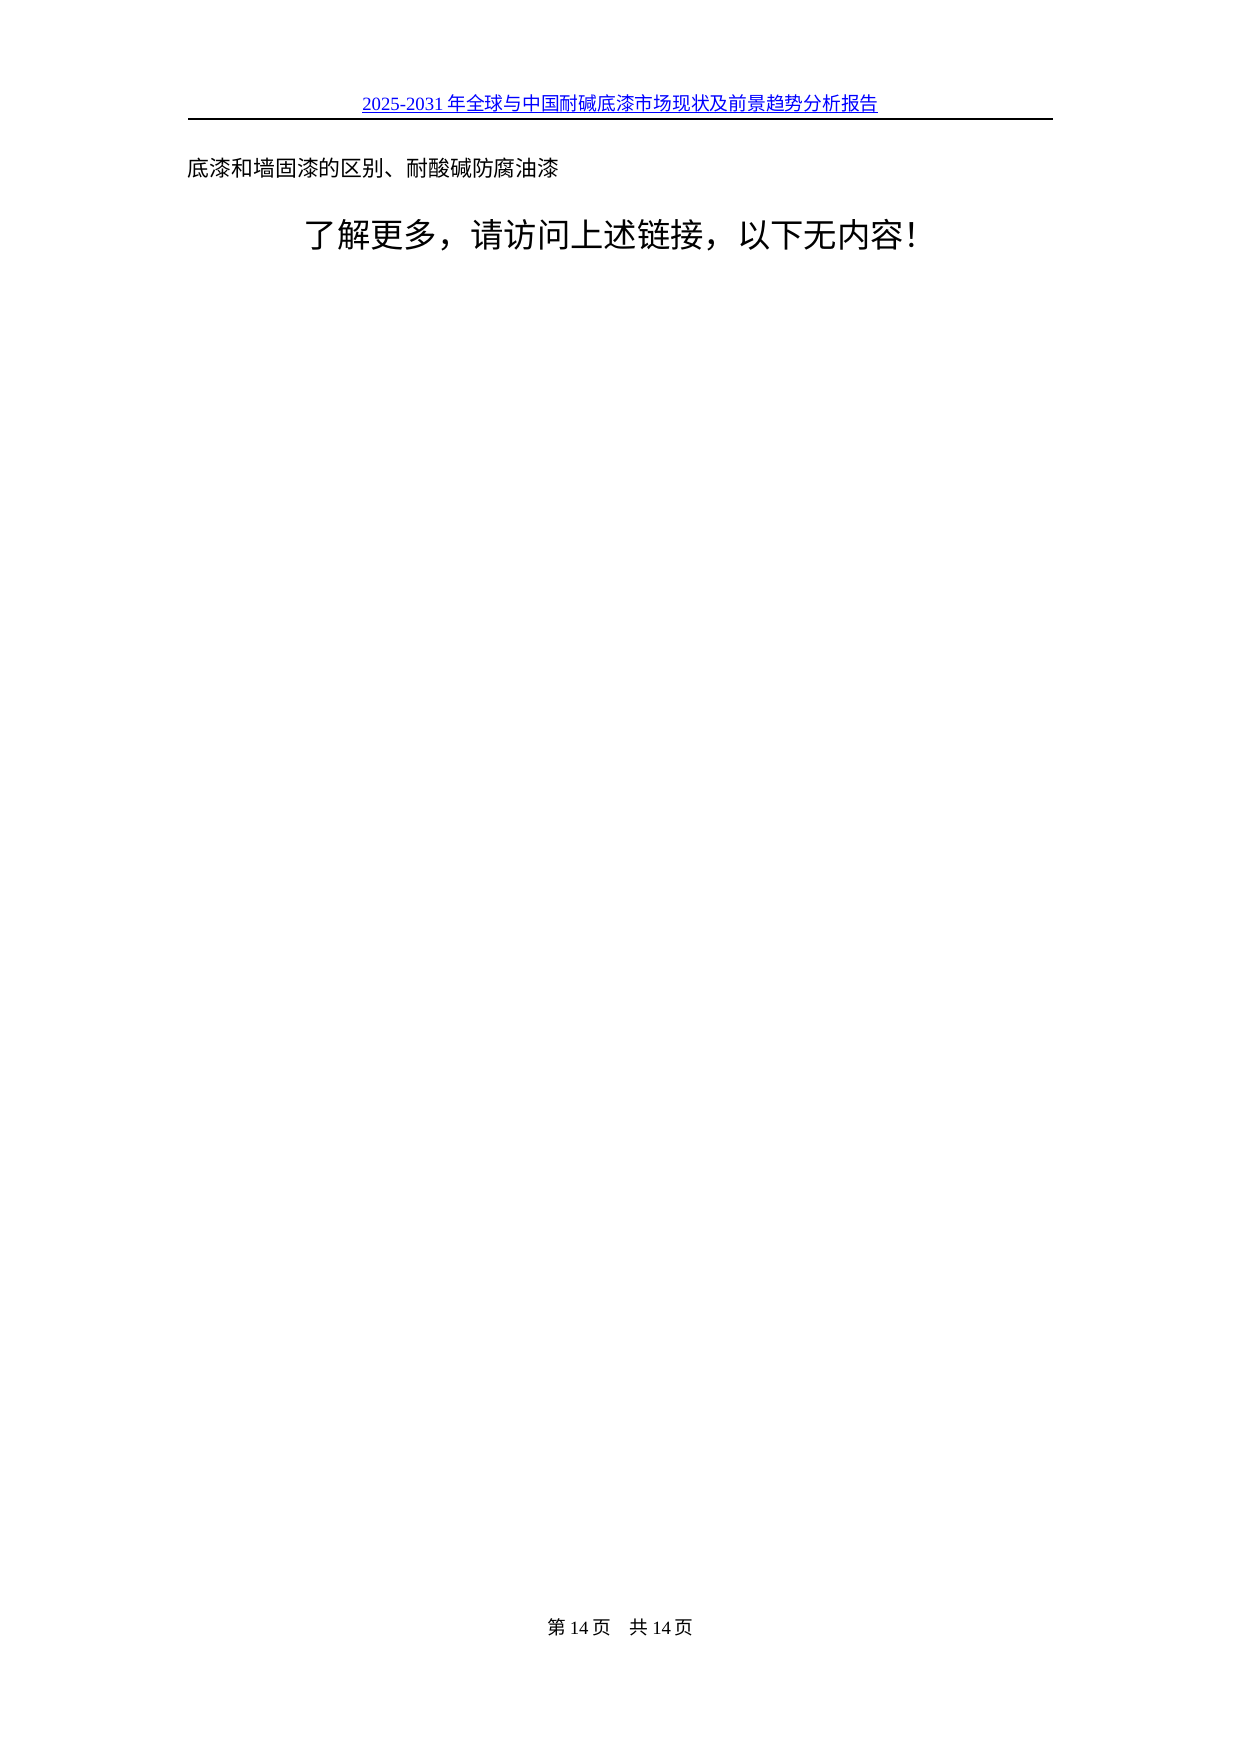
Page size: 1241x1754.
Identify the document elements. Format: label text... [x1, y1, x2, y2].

title 了解更多，请访问上述链接，以下无内容！ [187, 200, 1053, 265]
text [187, 150, 1053, 183]
